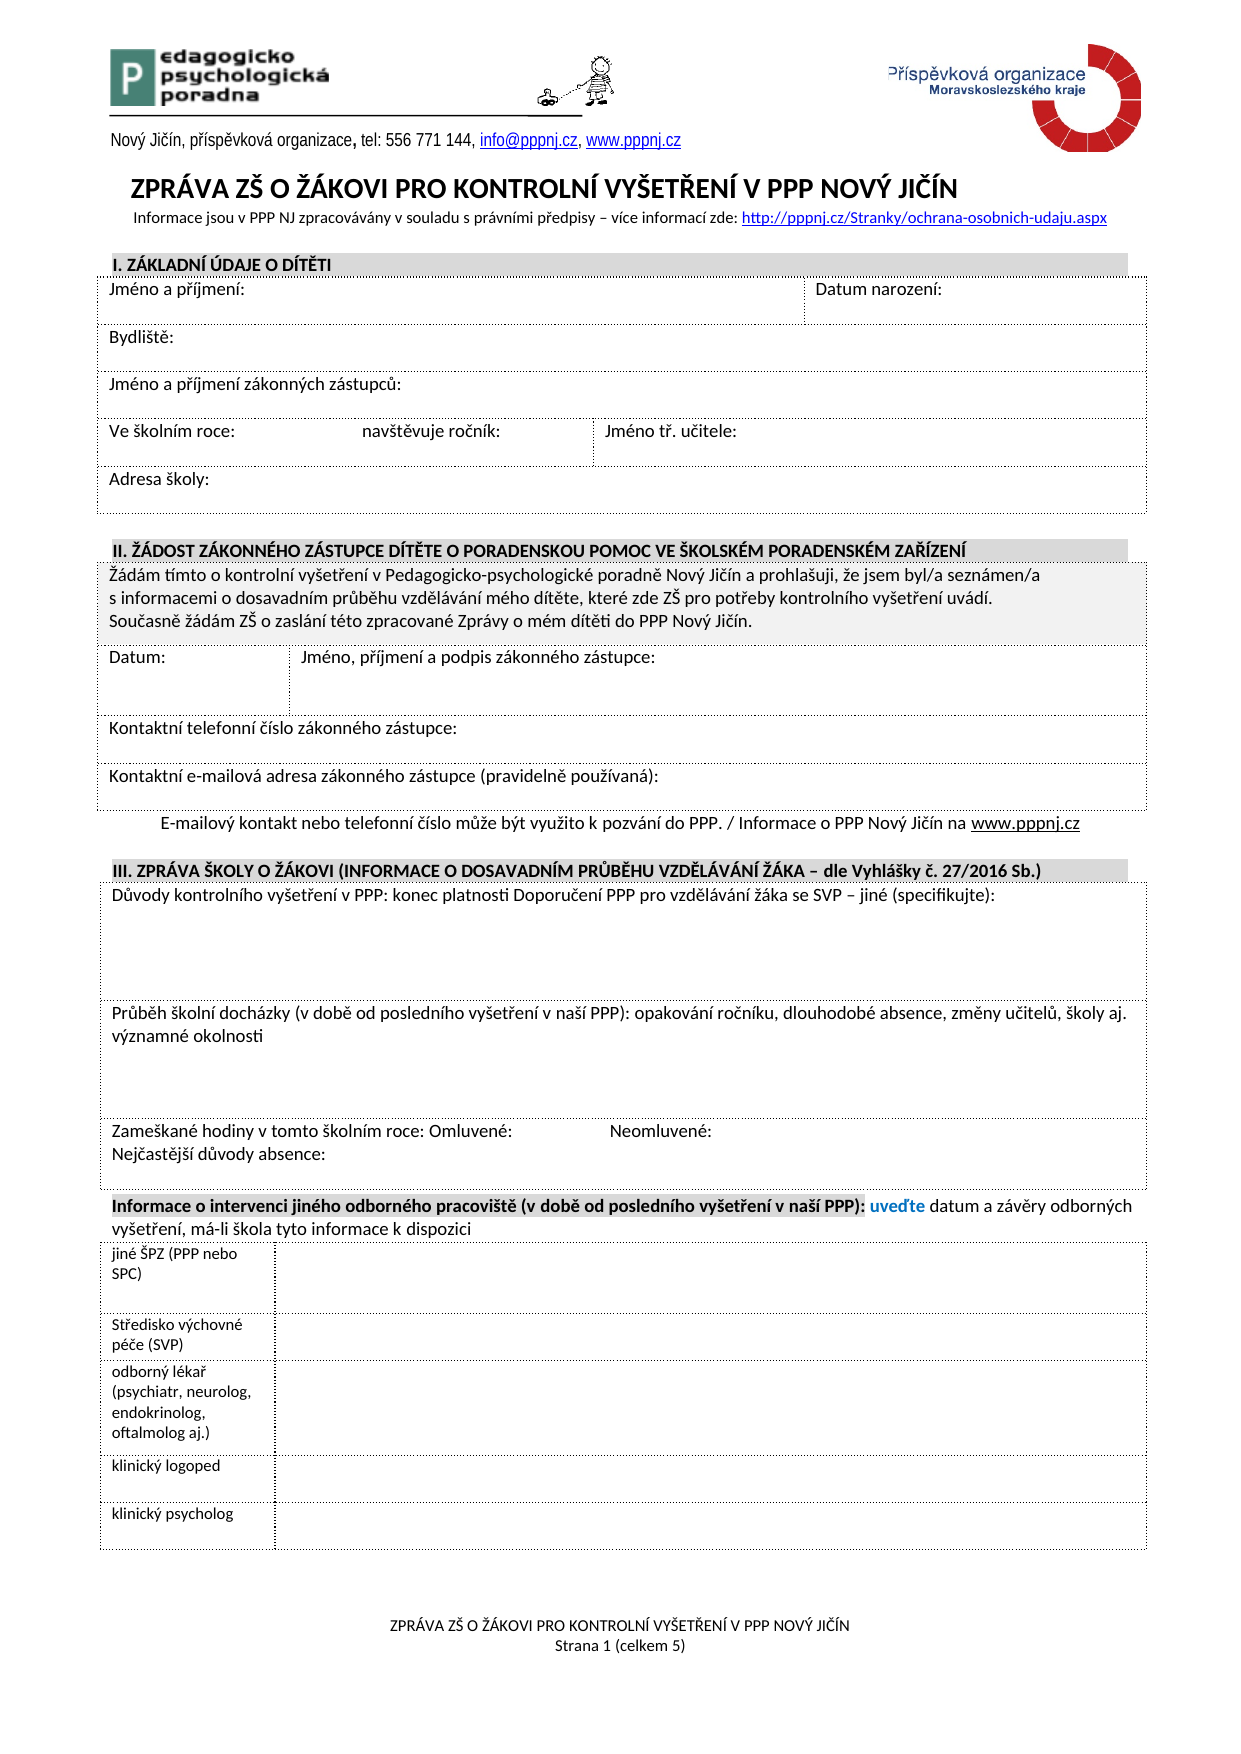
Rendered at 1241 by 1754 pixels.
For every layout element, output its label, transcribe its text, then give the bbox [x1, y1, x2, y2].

table_cell [275, 1502, 1146, 1549]
text III. zpráva školy o žákovi (Informace o dosavadním průběhu vzdělávání žáka – dle Vyhlášky č. 27/2016 sb.) [112, 859, 1128, 882]
picture [887, 44, 1141, 151]
table_cell Zameškané hodiny v tomto školním roce: Omluvené: Neomluvené: Nejčastější důvody absence: [100, 1118, 1146, 1189]
table_cell Jméno, příjmení a podpis zákonného zástupce: [290, 645, 1147, 715]
table_cell Středisko výchovné péče (SVP) [100, 1313, 275, 1360]
text E-mailový kontakt nebo telefonní číslo může být využito k pozvání do PPP. / Informace o PPP Nový Jičín na www.pppnj.cz [112, 811, 1128, 834]
table_header Žádám tímto o kontrolní vyšetření v Pedagogicko-psychologické poradně Nový Jičín a prohlašuji, že jsem byl/a seznámen/a s informacemi o dosavadním průběhu vzdělávání mého dítěte, které zde ZŠ pro potřeby kontrolního vyšetření uvádí. Současně žádám ZŠ o zaslání této zpracované Zprávy o mém dítěti do PPP Nový Jičín. [98, 562, 1147, 644]
table_cell Kontaktní e-mailová adresa zákonného zástupce (pravidelně používaná): [98, 763, 1147, 810]
table_cell Jméno a příjmení zákonných zástupců: [98, 371, 1147, 418]
table_header Datum narození: [804, 276, 1147, 324]
table_cell Datum: [98, 645, 289, 715]
text zpráva Zš o žákovi pro KONTROLNÍ VYŠETŘENÍ V ppp nový jičín Informace jsou v PPP NJ zpracovávány v souladu s právními předpisy – více informací zde: http://pppnj.cz/Stranky/ochrana-osobnich-udaju.aspx [112, 170, 1128, 228]
table_cell Informace o intervenci jiného odborného pracoviště (v době od posledního vyšetření v naší PPP): uveďte datum a závěry odborných vyšetření, má-li škola tyto informace k dispozici [100, 1189, 1146, 1242]
table_cell jiné ŠPZ (PPP nebo SPC) [100, 1242, 275, 1313]
table_cell Kontaktní telefonní číslo zákonného zástupce: [98, 715, 1147, 763]
text II. Žádost zákonného zástupce dítěte o poradenskou pomoc ve školském poradenském zařízení [112, 539, 1128, 562]
table_cell [275, 1313, 1146, 1360]
table_cell klinický logoped [100, 1455, 275, 1502]
table_cell Ve školním roce: navštěvuje ročník: [98, 418, 593, 466]
table_cell Průběh školní docházky (v době od posledního vyšetření v naší PPP): opakování ročníku, dlouhodobé absence, změny učitelů, školy aj. významné okolnosti [100, 1000, 1146, 1118]
table_cell Adresa školy: [98, 466, 1147, 513]
table_cell Jméno tř. učitele: [594, 418, 1147, 466]
table_cell [275, 1455, 1146, 1502]
text I. Základní údaje o dítěti [112, 253, 1128, 276]
table_cell klinický psycholog [100, 1502, 275, 1549]
table_header Důvody kontrolního vyšetření v PPP: konec platnosti Doporučení PPP pro vzdělávání žáka se SVP – jiné (specifikujte): [100, 882, 1146, 1000]
table_header Jméno a příjmení: [98, 276, 804, 324]
table_cell [275, 1360, 1146, 1455]
table_cell [275, 1242, 1146, 1313]
table_cell Bydliště: [98, 324, 1147, 371]
picture [537, 56, 614, 106]
table_cell odborný lékař (psychiatr, neurolog, endokrinolog, oftalmolog aj.) [100, 1360, 275, 1455]
